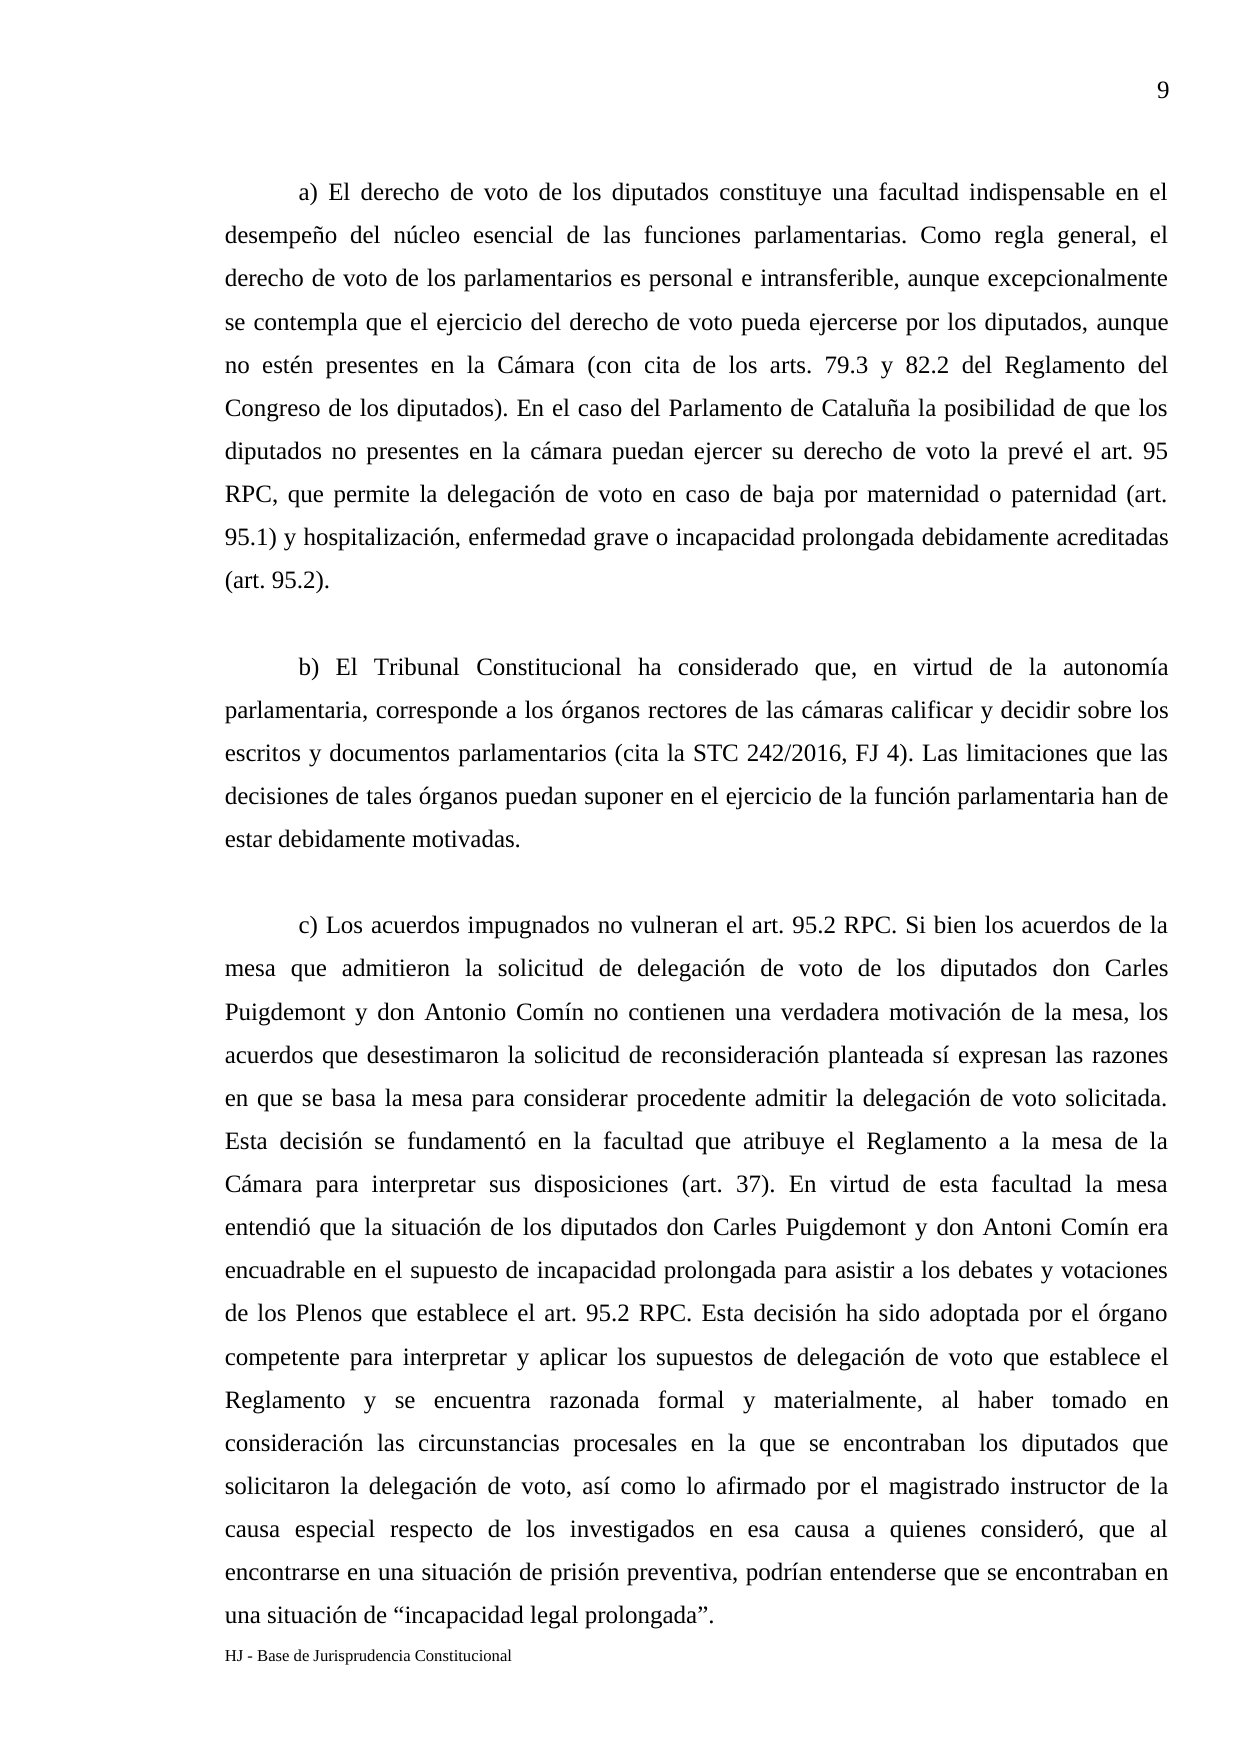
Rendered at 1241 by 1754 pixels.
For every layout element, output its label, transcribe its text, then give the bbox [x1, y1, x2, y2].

text b) El Tribunal Constitucional ha considerado que, en virtud de la autonomía parlamentaria, corresponde a los órganos rectores de las cámaras calificar y decidir sobre los escritos y documentos parlamentarios (cita la STC 242/2016, FJ 4). Las limitaciones que las decisiones de tales órganos puedan suponer en el ejercicio de la función parlamentaria han de estar debidamente motivadas. [224, 652, 1169, 853]
text c) Los acuerdos impugnados no vulneran el art. 95.2 RPC. Si bien los acuerdos de la mesa que admitieron la solicitud de delegación de voto de los diputados don Carles Puigdemont y don Antonio Comín no contienen una verdadera motivación de la mesa, los acuerdos que desestimaron la solicitud de reconsideración planteada sí expresan las razones en que se basa la mesa para considerar procedente admitir la delegación de voto solicitada. Esta decisión se fundamentó en la facultad que atribuye el Reglamento a la mesa de la Cámara para interpretar sus disposiciones (art. 37). En virtud de esta facultad la mesa entendió que la situación de los diputados don Carles Puigdemont y don Antoni Comín era encuadrable en el supuesto de incapacidad prolongada para asistir a los debates y votaciones de los Plenos que establece el art. 95.2 RPC. Esta decisión ha sido adoptada por el órgano competente para interpretar y aplicar los supuestos de delegación de voto que establece el Reglamento y se encuentra razonada formal y materialmente, al haber tomado en consideración las circunstancias procesales en la que se encontraban los diputados que solicitaron la delegación de voto, así como lo afirmado por el magistrado instructor de la causa especial respecto de los investigados en esa causa a quienes consideró, que al encontrarse en una situación de prisión preventiva, podrían entenderse que se encontraban en una situación de “incapacidad legal prolongada”. [224, 910, 1169, 1629]
text a) El derecho de voto de los diputados constituye una facultad indispensable en el desempeño del núcleo esencial de las funciones parlamentarias. Como regla general, el derecho de voto de los parlamentarios es personal e intransferible, aunque excepcionalmente se contempla que el ejercicio del derecho de voto pueda ejercerse por los diputados, aunque no estén presentes en la Cámara (con cita de los arts. 79.3 y 82.2 del Reglamento del Congreso de los diputados). En el caso del Parlamento de Cataluña la posibilidad de que los diputados no presentes en la cámara puedan ejercer su derecho de voto la prevé el art. 95 RPC, que permite la delegación de voto en caso de baja por maternidad o paternidad (art. 95.1) y hospitalización, enfermedad grave o incapacidad prolongada debidamente acreditadas (art. 95.2). [224, 177, 1169, 594]
